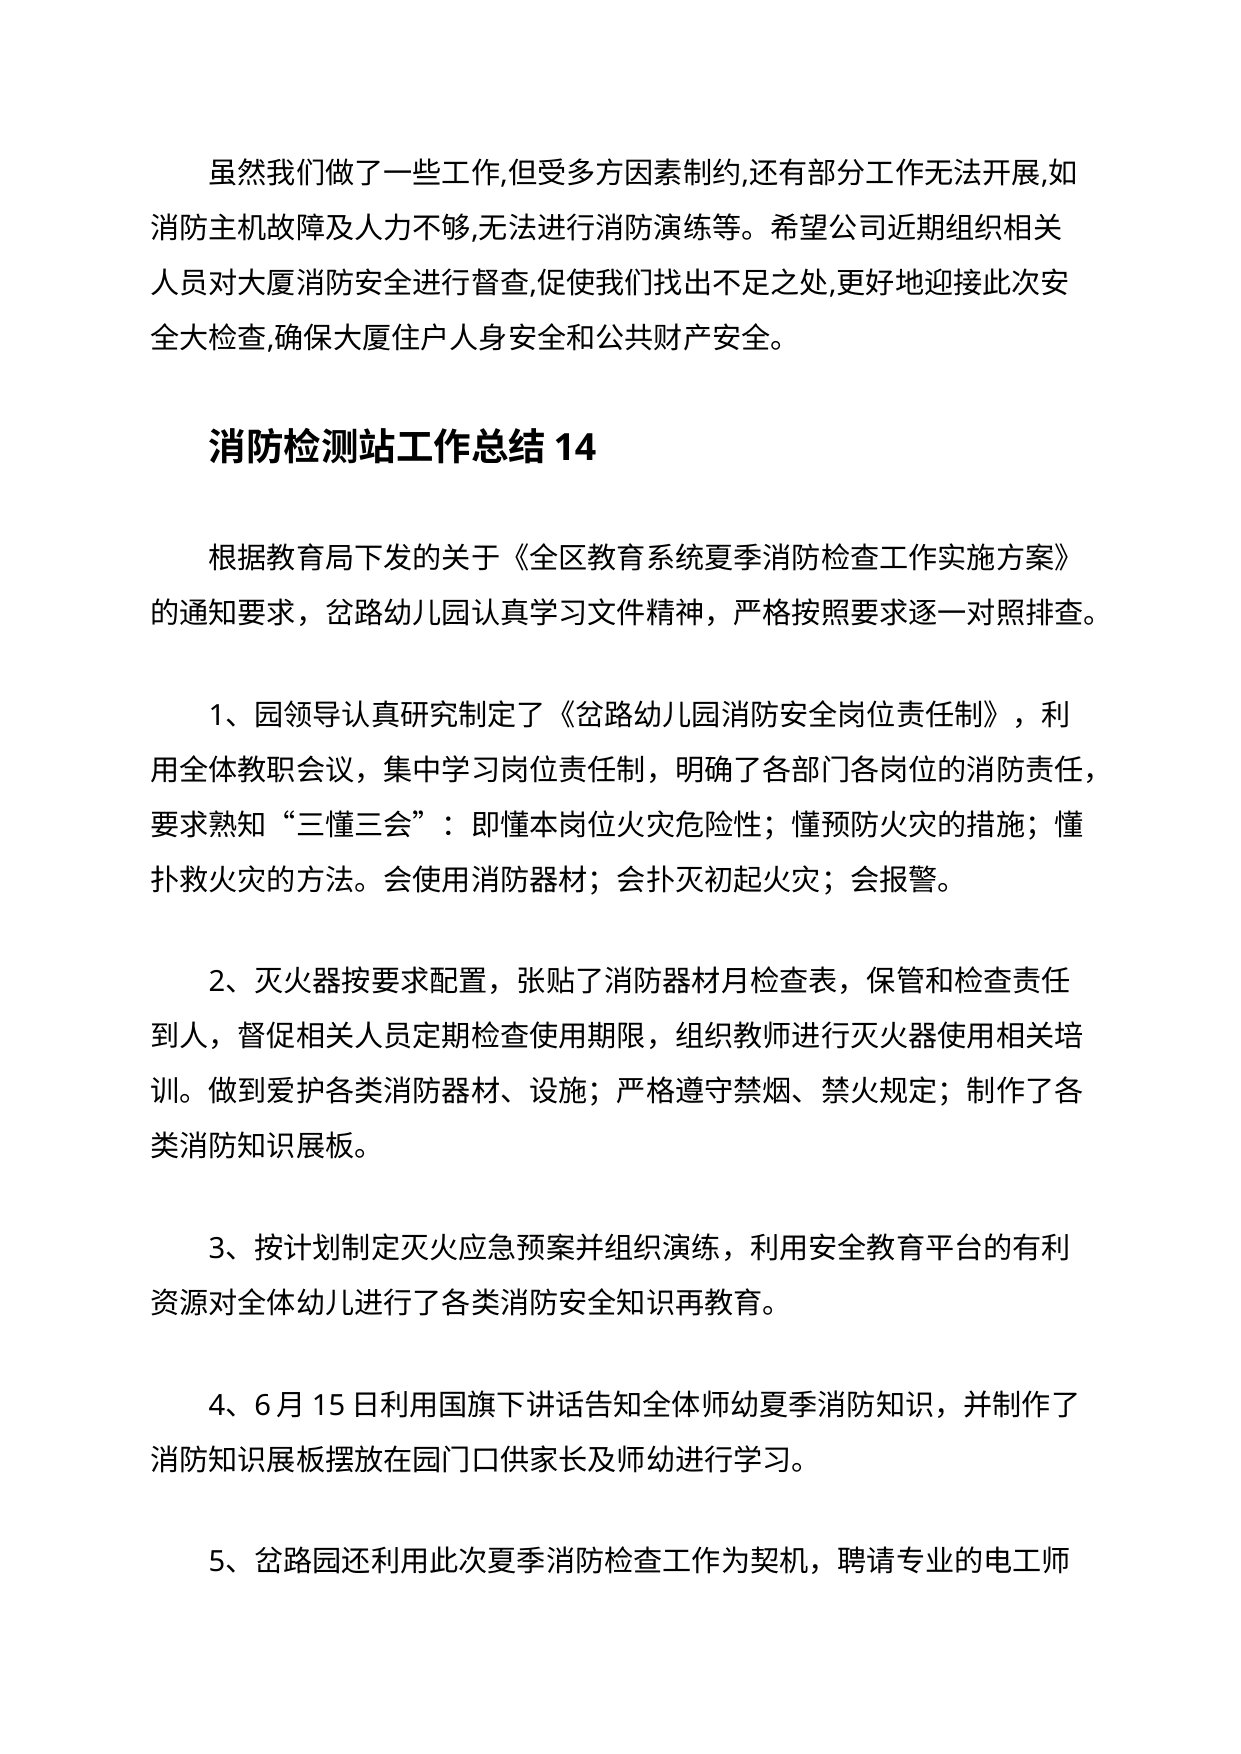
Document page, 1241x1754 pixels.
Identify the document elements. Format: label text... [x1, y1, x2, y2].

text 4、6月15日利用国旗下讲话告知全体师幼夏季消防知识，并制作了消防知识展板摆放在园门口供家长及师幼进行学习。 [150, 1381, 1090, 1478]
text 1、园领导认真研究制定了《岔路幼儿园消防安全岗位责任制》，利用全体教职会议，集中学习岗位责任制，明确了各部门各岗位的消防责任，要求熟知“三懂三会”：即懂本岗位火灾危险性；懂预防火灾的措施；懂扑救火灾的方法。会使用消防器材；会扑灭初起火灾；会报警。 [150, 691, 1090, 898]
text 消防检测站工作总结14 [150, 417, 1090, 471]
text 虽然我们做了一些工作,但受多方因素制约,还有部分工作无法开展,如消防主机故障及人力不够,无法进行消防演练等。希望公司近期组织相关人员对大厦消防安全进行督查,促使我们找出不足之处,更好地迎接此次安全大检查,确保大厦住户人身安全和公共财产安全。 [150, 150, 1090, 357]
text 根据教育局下发的关于《全区教育系统夏季消防检查工作实施方案》的通知要求，岔路幼儿园认真学习文件精神，严格按照要求逐一对照排查。 [150, 534, 1090, 632]
text 2、灭火器按要求配置，张贴了消防器材月检查表，保管和检查责任到人，督促相关人员定期检查使用期限，组织教师进行灭火器使用相关培训。做到爱护各类消防器材、设施；严格遵守禁烟、禁火规定；制作了各类消防知识展板。 [150, 958, 1090, 1165]
text 3、按计划制定灭火应急预案并组织演练，利用安全教育平台的有利资源对全体幼儿进行了各类消防安全知识再教育。 [150, 1224, 1090, 1322]
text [150, 1538, 1090, 1580]
